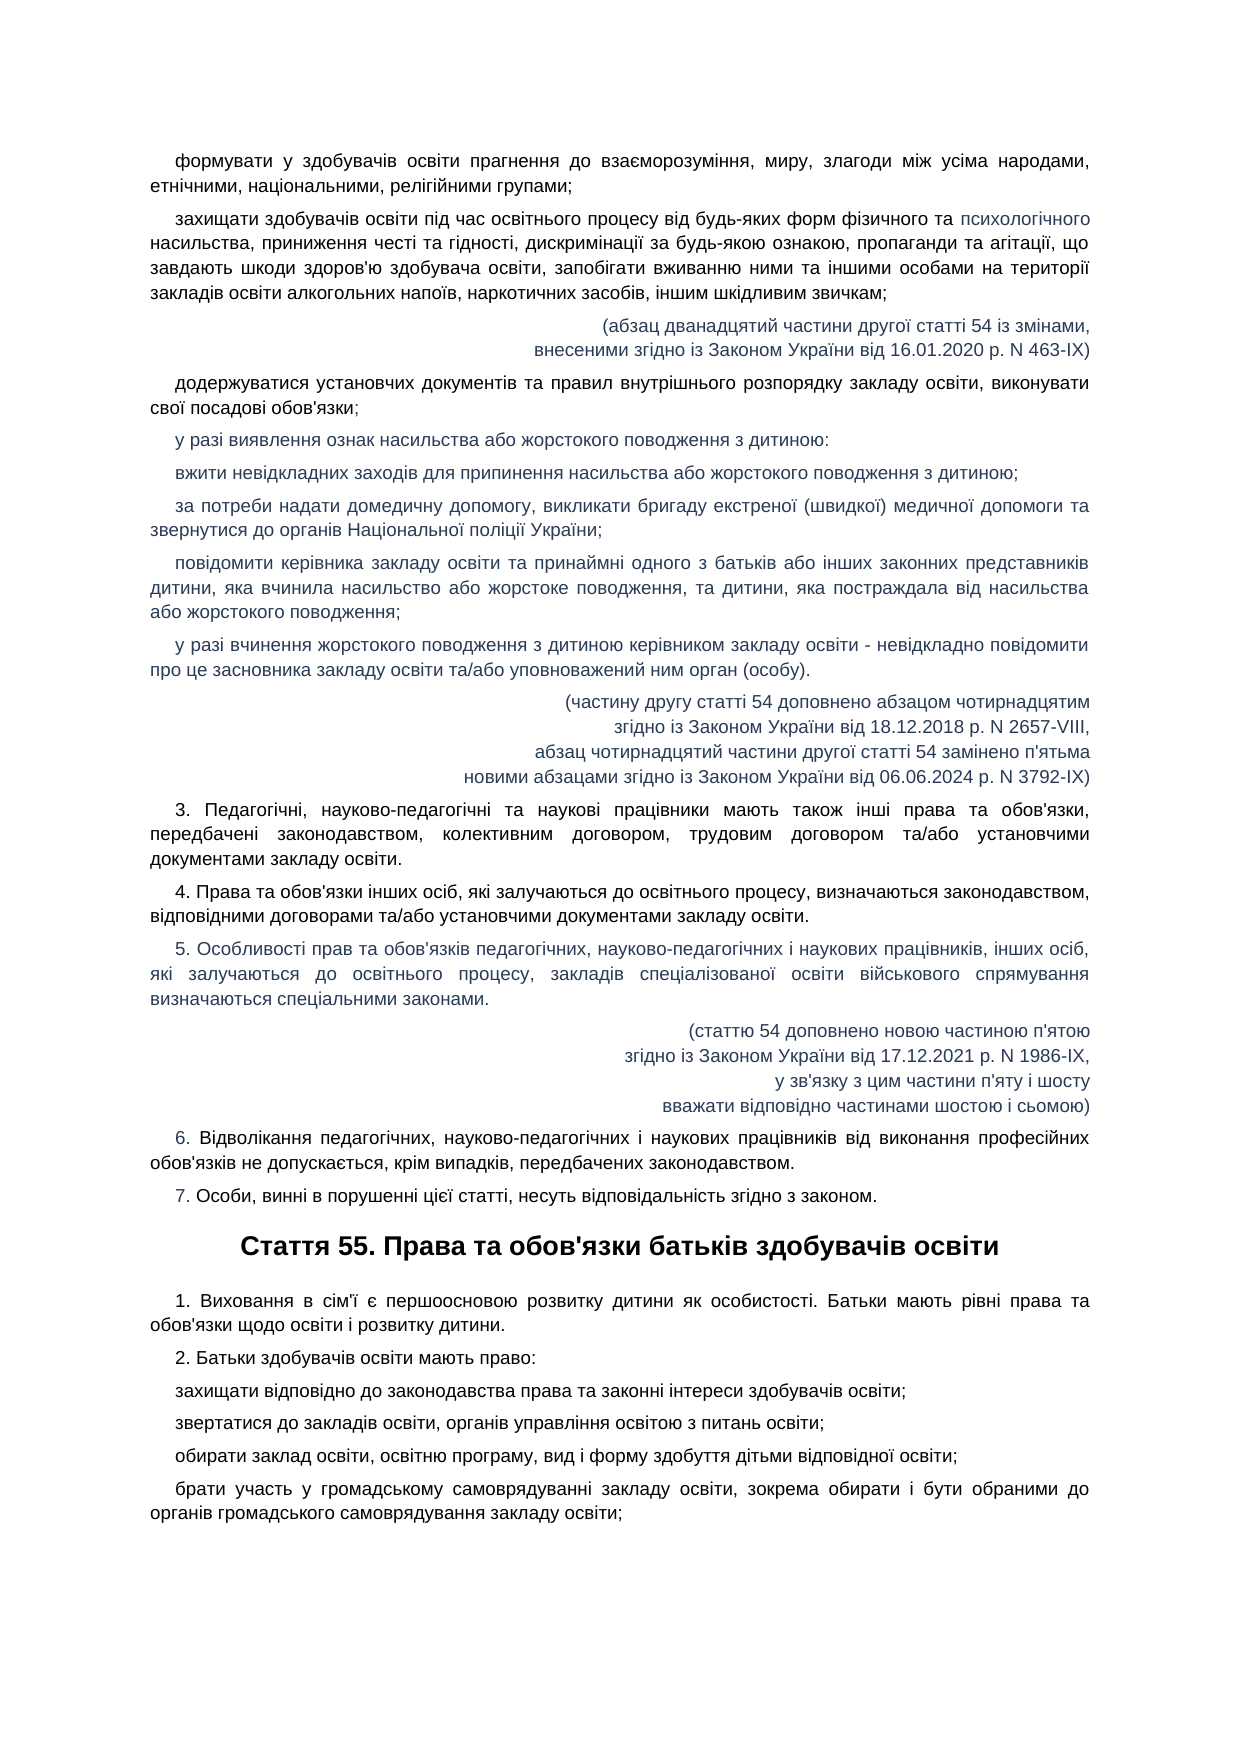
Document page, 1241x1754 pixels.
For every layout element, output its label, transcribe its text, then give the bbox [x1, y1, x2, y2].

text додержуватися установчих документів та правил внутрішнього розпорядку закладу освіти, виконувати свої посадові обов'язки; [150, 372, 1090, 418]
text захищати здобувачів освіти під час освітнього процесу від будь-яких форм фізичного та психологічного насильства, приниження честі та гідності, дискримінації за будь-якою ознакою, пропаганди та агітації, що завдають шкоди здоров'ю здобувача освіти, запобігати вживанню ними та іншими особами на території закладів освіти алкогольних напоїв, наркотичних засобів, іншим шкідливим звичкам; [150, 207, 1090, 303]
text (статтю 54 доповнено новою частиною п'ятою згідно із Законом України від 17.12.2021 р. N 1986-IX, у зв'язку з цим частини п'яту і шосту вважати відповідно частинами шостою і сьомою) [150, 1020, 1090, 1116]
text 6. Відволікання педагогічних, науково-педагогічних і наукових працівників від виконання професійних обов'язків не допускається, крім випадків, передбачених законодавством. [150, 1127, 1090, 1173]
text 1. Виховання в сім'ї є першоосновою розвитку дитини як особистості. Батьки мають рівні права та обов'язки щодо освіти і розвитку дитини. [150, 1289, 1090, 1336]
text захищати відповідно до законодавства права та законні інтереси здобувачів освіти; [150, 1379, 1090, 1401]
text (абзац дванадцятий частини другої статті 54 із змінами, внесеними згідно із Законом України від 16.01.2020 р. N 463-IX) [150, 314, 1090, 361]
text повідомити керівника закладу освіти та принаймні одного з батьків або інших законних представників дитини, яка вчинила насильство або жорстоке поводження, та дитини, яка постраждала від насильства або жорстокого поводження; [150, 552, 1090, 623]
text 3. Педагогічні, науково-педагогічні та наукові працівники мають також інші права та обов'язки, передбачені законодавством, колективним договором, трудовим договором та/або установчими документами закладу освіти. [150, 798, 1090, 869]
text 7. Особи, винні в порушенні цієї статті, несуть відповідальність згідно з законом. [150, 1184, 1090, 1206]
text 5. Особливості прав та обов'язків педагогічних, науково-педагогічних і наукових працівників, інших осіб, які залучаються до освітнього процесу, закладів спеціалізованої освіти військового спрямування визначаються спеціальними законами. [150, 938, 1090, 1009]
text за потреби надати домедичну допомогу, викликати бригаду екстреної (швидкої) медичної допомоги та звернутися до органів Національної поліції України; [150, 494, 1090, 541]
text обирати заклад освіти, освітню програму, вид і форму здобуття дітьми відповідної освіти; [150, 1445, 1090, 1466]
text у разі виявлення ознак насильства або жорстокого поводження з дитиною: [150, 429, 1090, 451]
text у разі вчинення жорстокого поводження з дитиною керівником закладу освіти - невідкладно повідомити про це засновника закладу освіти та/або уповноважений ним орган (особу). [150, 634, 1090, 680]
text вжити невідкладних заходів для припинення насильства або жорстокого поводження з дитиною; [150, 462, 1090, 483]
text формувати у здобувачів освіти прагнення до взаєморозуміння, миру, злагоди між усіма народами, етнічними, національними, релігійними групами; [150, 150, 1090, 196]
text брати участь у громадському самоврядуванні закладу освіти, зокрема обирати і бути обраними до органів громадського самоврядування закладу освіти; [150, 1477, 1090, 1524]
text (частину другу статті 54 доповнено абзацом чотирнадцятим згідно із Законом України від 18.12.2018 р. N 2657-VIII, абзац чотирнадцятий частини другої статті 54 замінено п'ятьма новими абзацами згідно із Законом України від 06.06.2024 р. N 3792-IX) [150, 691, 1090, 787]
text 4. Права та обов'язки інших осіб, які залучаються до освітнього процесу, визначаються законодавством, відповідними договорами та/або установчими документами закладу освіти. [150, 881, 1090, 927]
subtitle Стаття 55. Права та обов'язки батьків здобувачів освіти [150, 1230, 1090, 1261]
text 2. Батьки здобувачів освіти мають право: [150, 1347, 1090, 1368]
text звертатися до закладів освіти, органів управління освітою з питань освіти; [150, 1412, 1090, 1434]
